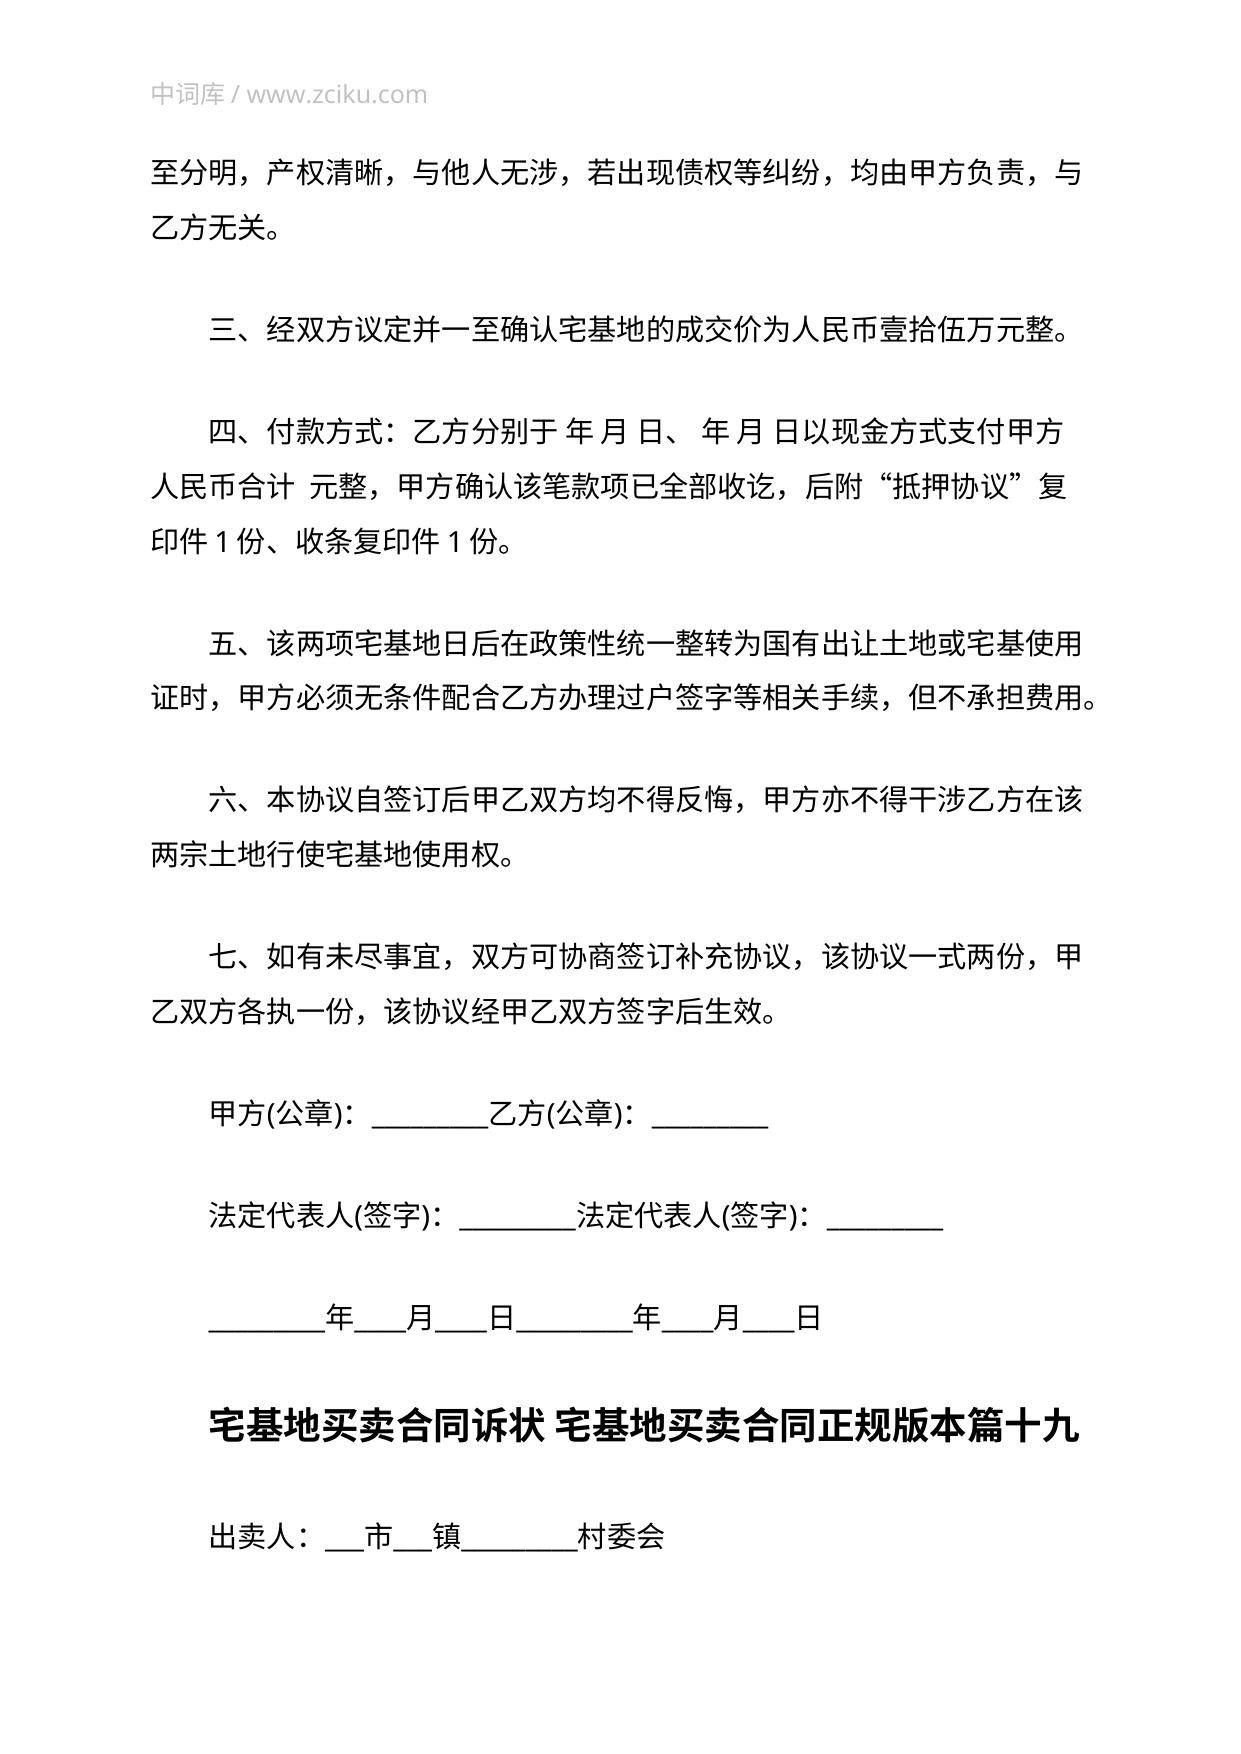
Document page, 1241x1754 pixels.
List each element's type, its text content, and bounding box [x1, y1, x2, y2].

text _________年____月____日_________年____月____日 [150, 1294, 1090, 1337]
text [150, 150, 1090, 247]
text 三、经双方议定并一至确认宅基地的成交价为人民币壹拾伍万元整。 [150, 307, 1090, 349]
text 出卖人：___市___镇_________村委会 [150, 1513, 1090, 1556]
text 五、该两项宅基地日后在政策性统一整转为国有出让土地或宅基使用证时，甲方必须无条件配合乙方办理过户签字等相关手续，但不承担费用。 [150, 620, 1090, 717]
text 四、付款方式：乙方分别于 年 月 日、 年 月 日以现金方式支付甲方人民币合计 元整，甲方确认该笔款项已全部收讫，后附“抵押协议”复印件1份、收条复印件1份。 [150, 408, 1090, 561]
text 法定代表人(签字)：_________法定代表人(签字)：_________ [150, 1192, 1090, 1234]
text 甲方(公章)：_________乙方(公章)：_________ [150, 1090, 1090, 1133]
text 七、如有未尽事宜，双方可协商签订补充协议，该协议一式两份，甲乙双方各执一份，该协议经甲乙双方签字后生效。 [150, 933, 1090, 1031]
text 宅基地买卖合同诉状 宅基地买卖合同正规版本篇十九 [150, 1396, 1090, 1450]
text 六、本协议自签订后甲乙双方均不得反悔，甲方亦不得干涉乙方在该两宗土地行使宅基地使用权。 [150, 777, 1090, 874]
